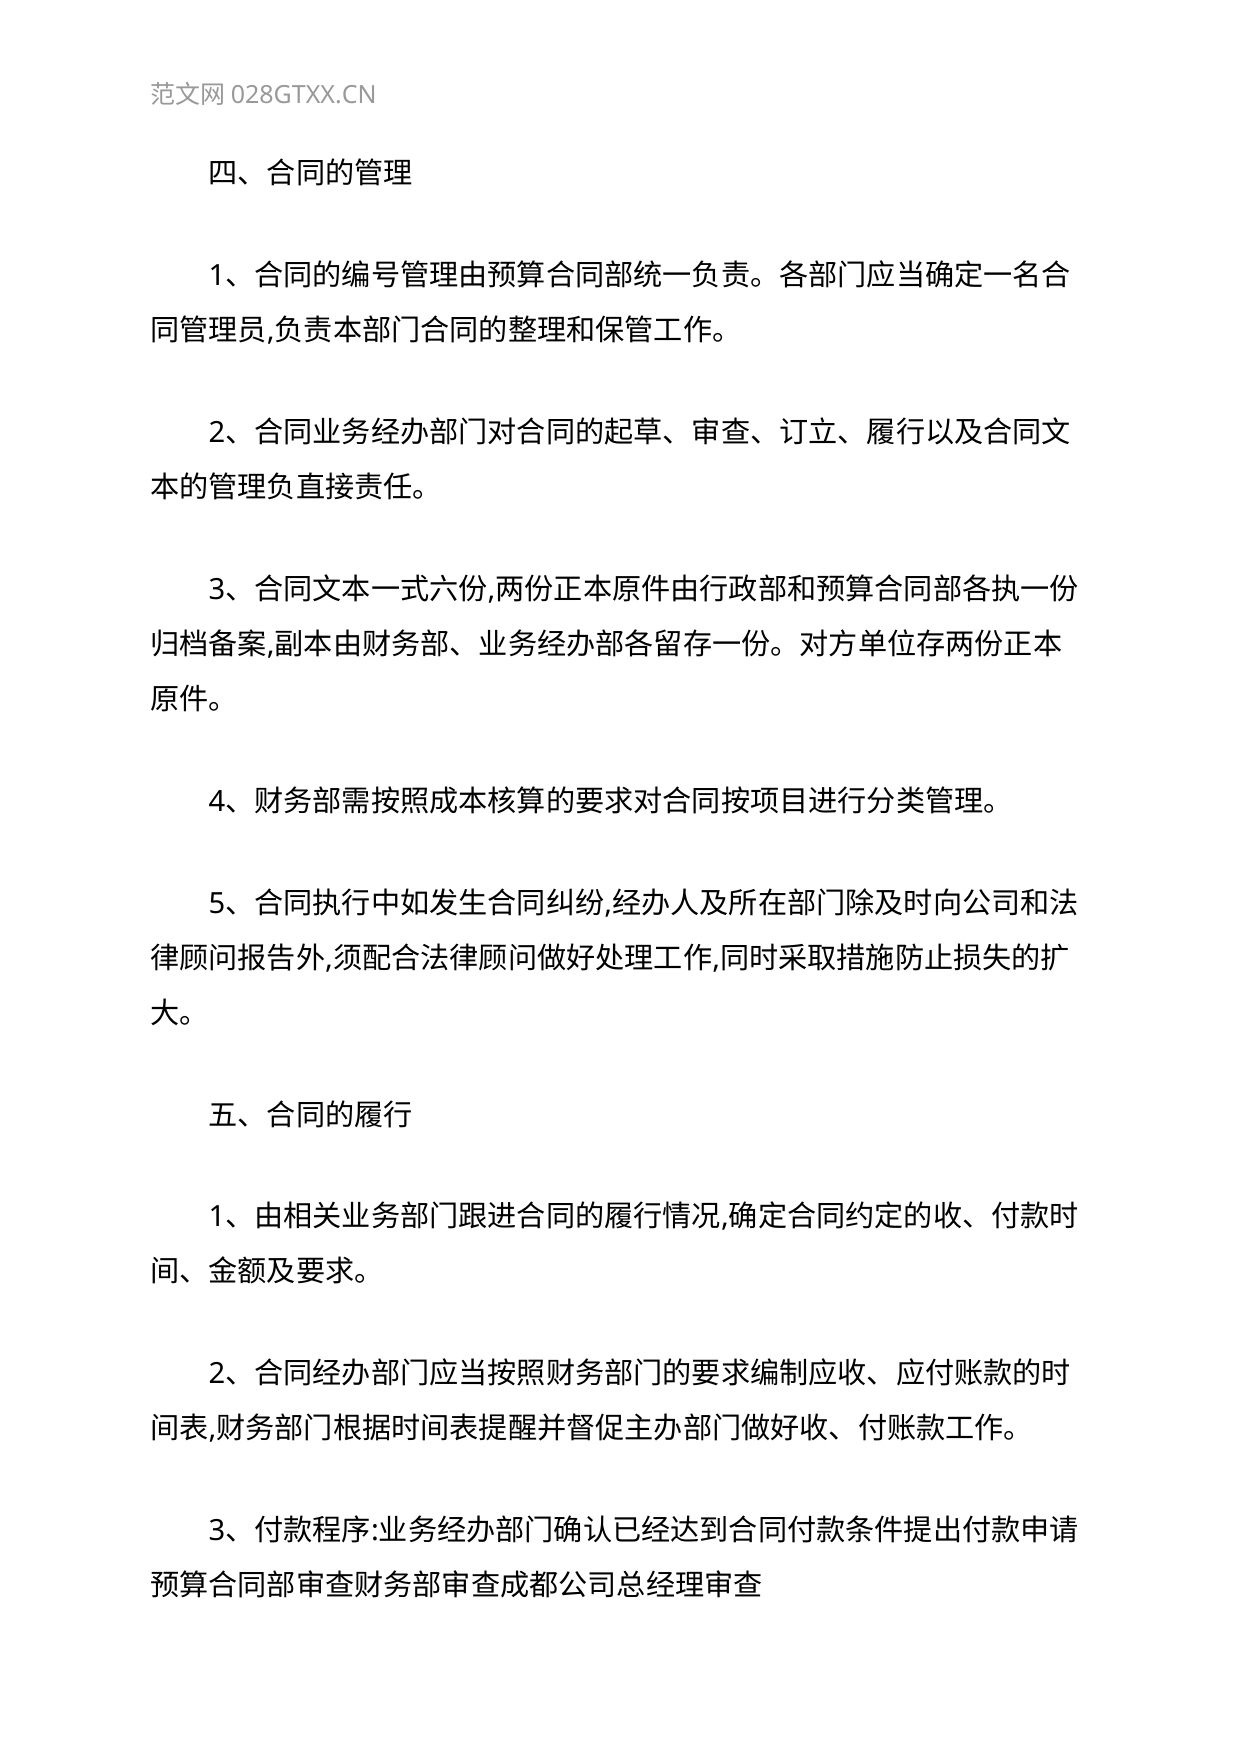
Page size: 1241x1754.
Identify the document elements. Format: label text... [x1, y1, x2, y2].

text 五、合同的履行 [150, 1091, 1090, 1133]
text 2、合同业务经办部门对合同的起草、审查、订立、履行以及合同文本的管理负直接责任。 [150, 409, 1090, 506]
text 5、合同执行中如发生合同纠纷,经办人及所在部门除及时向公司和法律顾问报告外,须配合法律顾问做好处理工作,同时采取措施防止损失的扩大。 [150, 879, 1090, 1032]
text 3、付款程序:业务经办部门确认已经达到合同付款条件提出付款申请预算合同部审查财务部审查成都公司总经理审查 [150, 1507, 1090, 1604]
text 1、合同的编号管理由预算合同部统一负责。各部门应当确定一名合同管理员,负责本部门合同的整理和保管工作。 [150, 252, 1090, 349]
text 3、合同文本一式六份,两份正本原件由行政部和预算合同部各执一份归档备案,副本由财务部、业务经办部各留存一份。对方单位存两份正本原件。 [150, 566, 1090, 718]
text 四、合同的管理 [150, 150, 1090, 192]
text 4、财务部需按照成本核算的要求对合同按项目进行分类管理。 [150, 777, 1090, 820]
text 1、由相关业务部门跟进合同的履行情况,确定合同约定的收、付款时间、金额及要求。 [150, 1193, 1090, 1290]
text 2、合同经办部门应当按照财务部门的要求编制应收、应付账款的时间表,财务部门根据时间表提醒并督促主办部门做好收、付账款工作。 [150, 1349, 1090, 1447]
